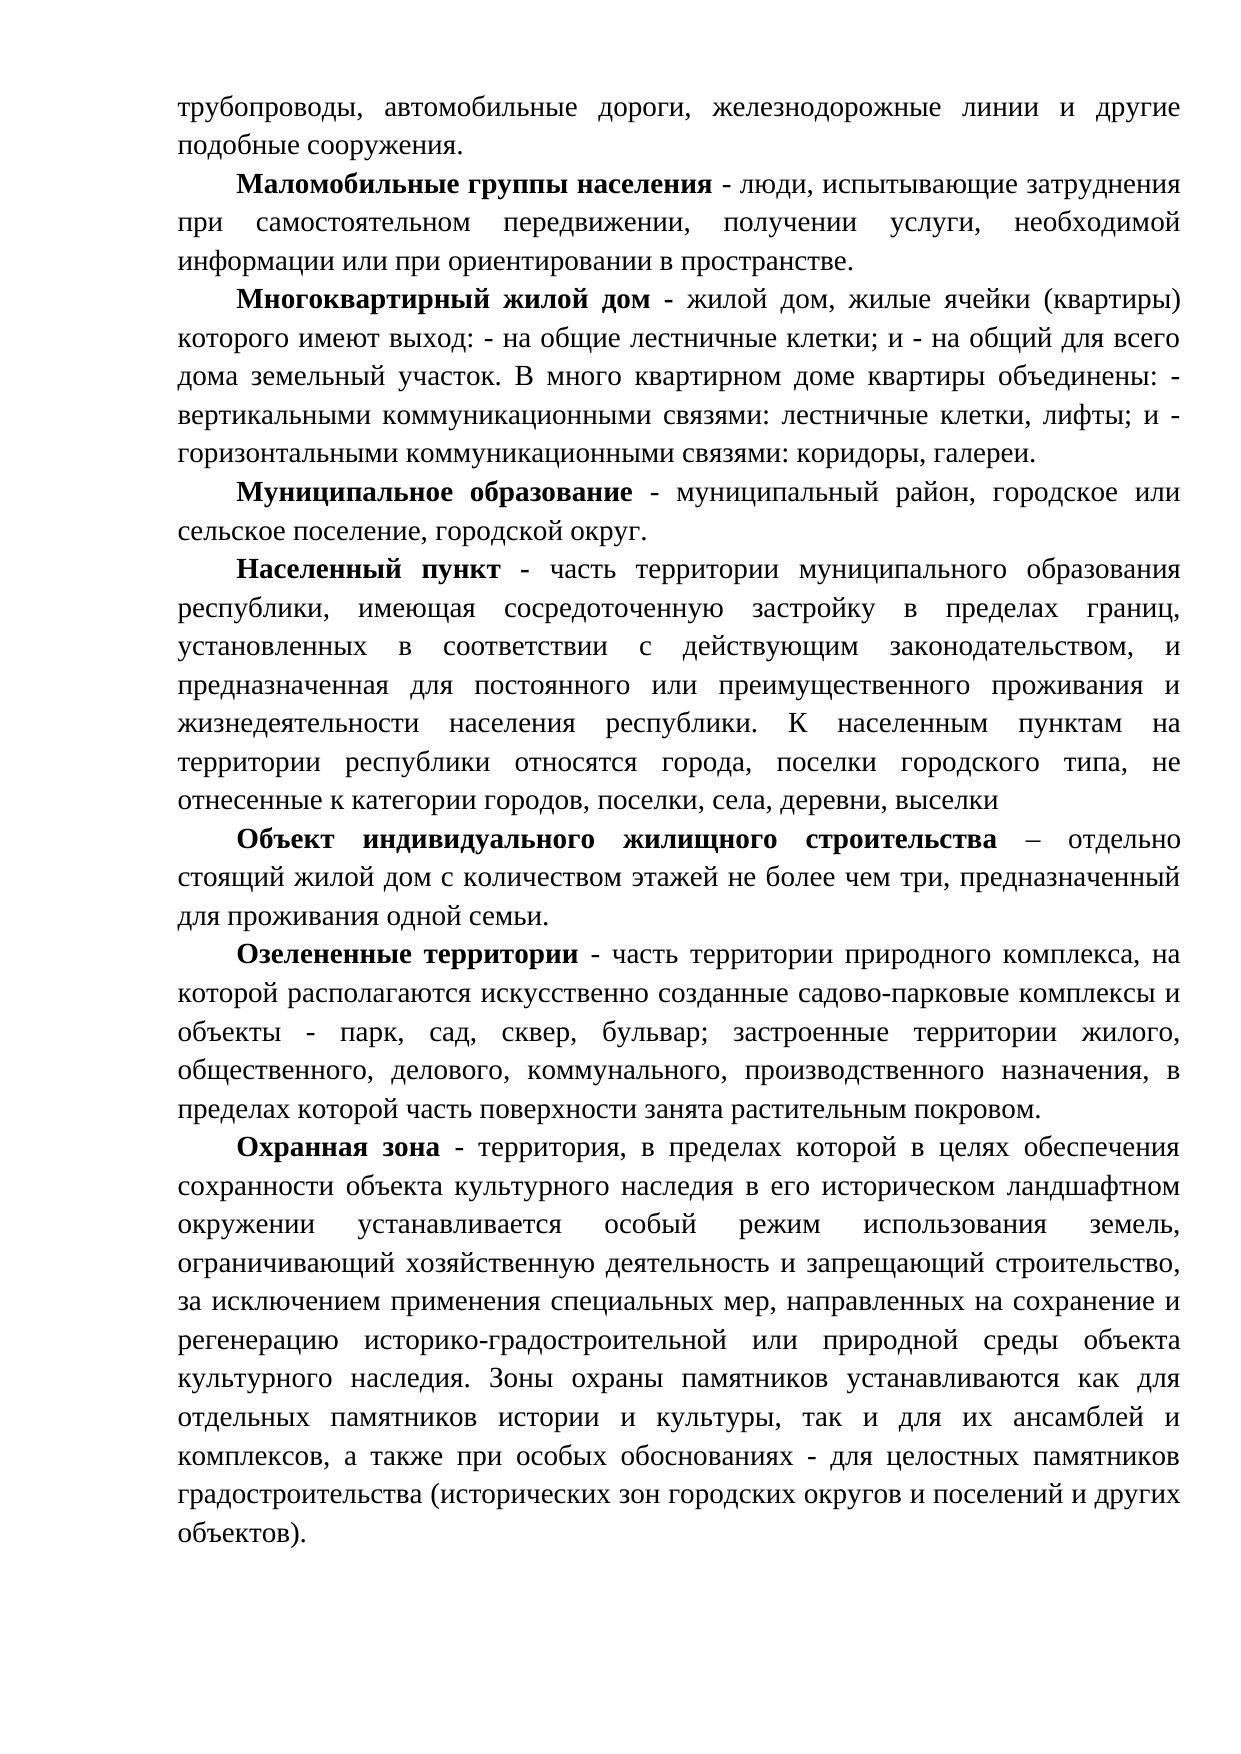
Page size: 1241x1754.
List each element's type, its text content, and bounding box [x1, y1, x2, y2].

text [177, 89, 1181, 161]
text Маломобильные группы населения - люди, испытывающие затруднения при самостоятельном передвижении, получении услуги, необходимой информации или при ориентировании в пространстве. [177, 166, 1181, 276]
text Муниципальное образование - муниципальный район, городское или сельское поселение, городской округ. [177, 474, 1181, 546]
text Объект индивидуального жилищного строительства – отдельно стоящий жилой дом с количеством этажей не более чем три, предназначенный для проживания одной семьи. [177, 821, 1181, 932]
text Населенный пункт - часть территории муниципального образования республики, имеющая сосредоточенную застройку в пределах границ, установленных в соответствии с действующим законодательством, и предназначенная для постоянного или преимущественного проживания и жизнедеятельности населения республики. К населенным пунктам на территории республики относятся города, поселки городского типа, не отнесенные к категории городов, поселки, села, деревни, выселки [177, 551, 1181, 816]
text Многоквартирный жилой дом - жилой дом, жилые ячейки (квартиры) которого имеют выход: - на общие лестничные клетки; и - на общий для всего дома земельный участок. В много квартирном доме квартиры объединены: - вертикальными коммуникационными связями: лестничные клетки, лифты; и - горизонтальными коммуникационными связями: коридоры, галереи. [177, 281, 1181, 469]
text Охранная зона - территория, в пределах которой в целях обеспечения сохранности объекта культурного наследия в его историческом ландшафтном окружении устанавливается особый режим использования земель, ограничивающий хозяйственную деятельность и запрещающий строительство, за исключением применения специальных мер, направленных на сохранение и регенерацию историко-градостроительной или природной среды объекта культурного наследия. Зоны охраны памятников устанавливаются как для отдельных памятников истории и культуры, так и для их ансамблей и комплексов, а также при особых обоснованиях - для целостных памятников градостроительства (исторических зон городских округов и поселений и других объектов). [177, 1129, 1181, 1548]
text Озелененные территории - часть территории природного комплекса, на которой располагаются искусственно созданные садово-парковые комплексы и объекты - парк, сад, сквер, бульвар; застроенные территории жилого, общественного, делового, коммунального, производственного назначения, в пределах которой часть поверхности занята растительным покровом. [177, 937, 1181, 1124]
